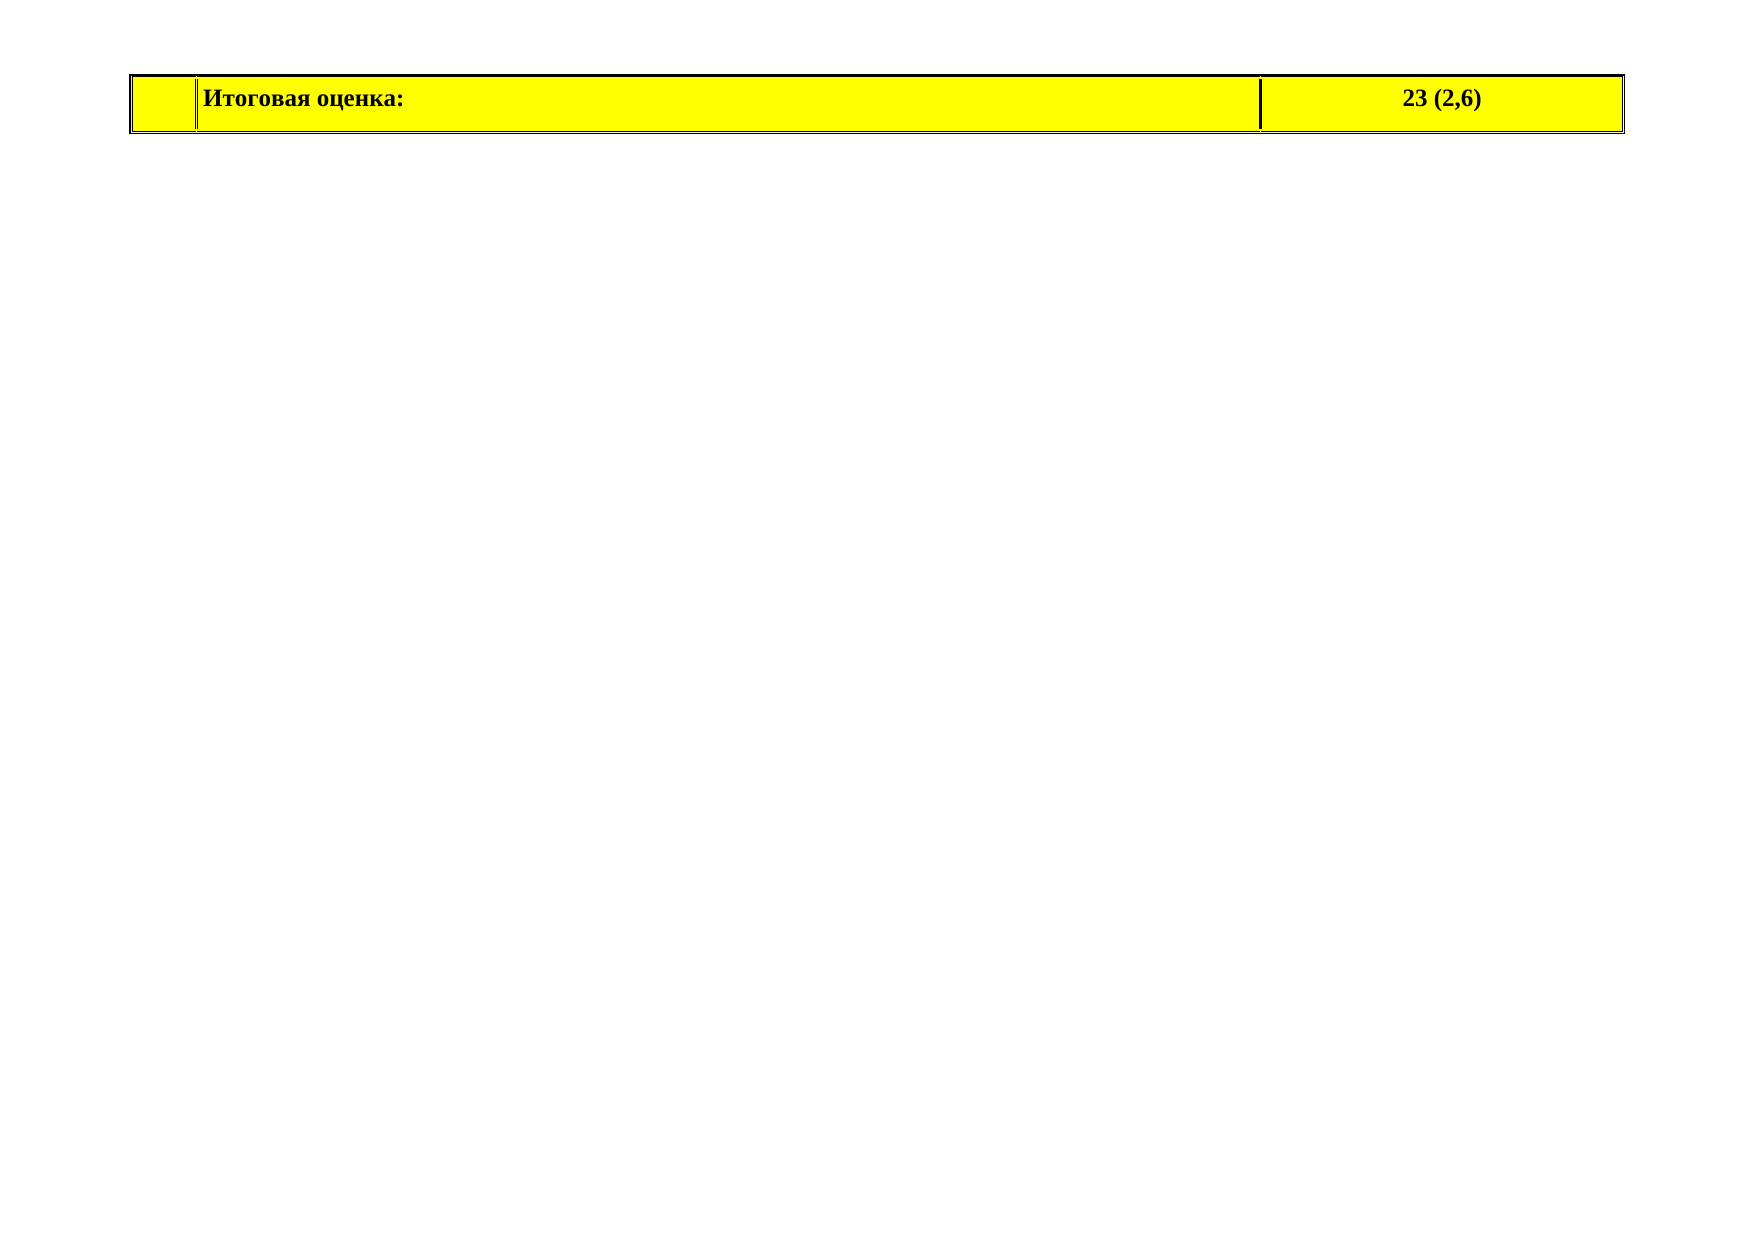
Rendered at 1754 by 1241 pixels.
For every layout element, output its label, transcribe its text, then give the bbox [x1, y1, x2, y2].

table_cell [133, 77, 197, 131]
table_cell Итоговая оценка: [197, 77, 1260, 131]
table_cell 23 (2,6) [1260, 77, 1622, 131]
